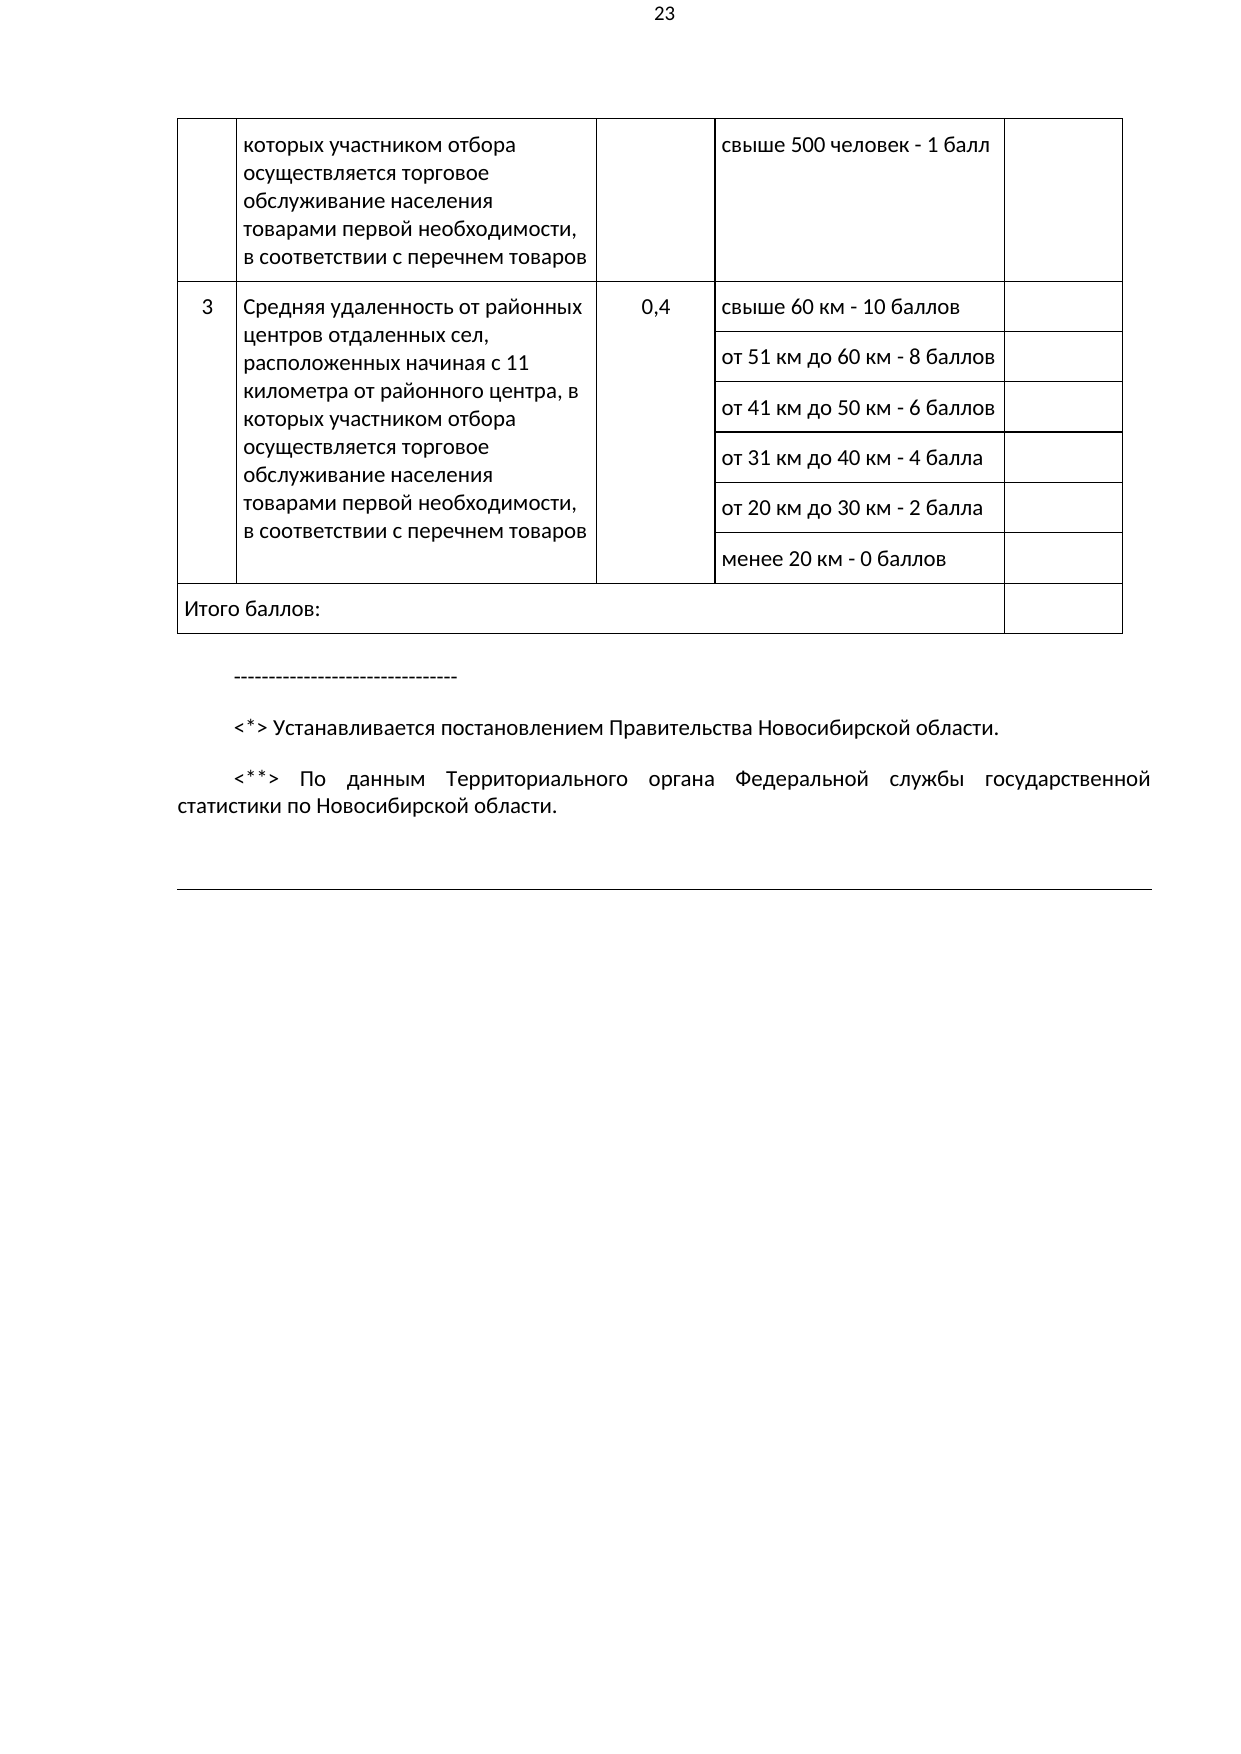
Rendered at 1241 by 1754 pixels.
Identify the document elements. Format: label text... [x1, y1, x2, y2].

table_cell [1005, 119, 1122, 281]
text <**> По данным Территориального органа Федеральной службы государственной статистики по Новосибирской области. [177, 764, 1152, 820]
table_cell [1005, 282, 1122, 331]
table_cell от 31 км до 40 км - 4 балла [716, 433, 1004, 482]
table_cell [1005, 433, 1122, 482]
table_cell [1005, 332, 1122, 381]
table_cell Итого баллов: [178, 584, 1004, 633]
table_cell 3 [178, 282, 236, 582]
table_cell [1005, 584, 1122, 633]
table_cell 0,4 [597, 282, 714, 582]
table_cell от 20 км до 30 км - 2 балла [716, 483, 1004, 532]
table_cell свыше 500 человек - 1 балл [716, 119, 1004, 281]
table_cell [1005, 483, 1122, 532]
table_cell от 51 км до 60 км - 8 баллов [716, 332, 1004, 381]
text <*> Устанавливается постановлением Правительства Новосибирской области. [177, 713, 1152, 741]
table_cell от 41 км до 50 км - 6 баллов [716, 382, 1004, 431]
table_cell менее 20 км - 0 баллов [716, 533, 1004, 582]
table_cell свыше 60 км - 10 баллов [716, 282, 1004, 331]
table_cell Средняя удаленность от районных центров отдаленных сел, расположенных начиная с 11 километра от районного центра, в которых участником отбора осуществляется торговое обслуживание населения товарами первой необходимости, в соответствии с перечнем товаров [237, 282, 596, 582]
text -------------------------------- [177, 662, 1152, 690]
table_cell [1005, 533, 1122, 582]
table_cell [1005, 382, 1122, 431]
